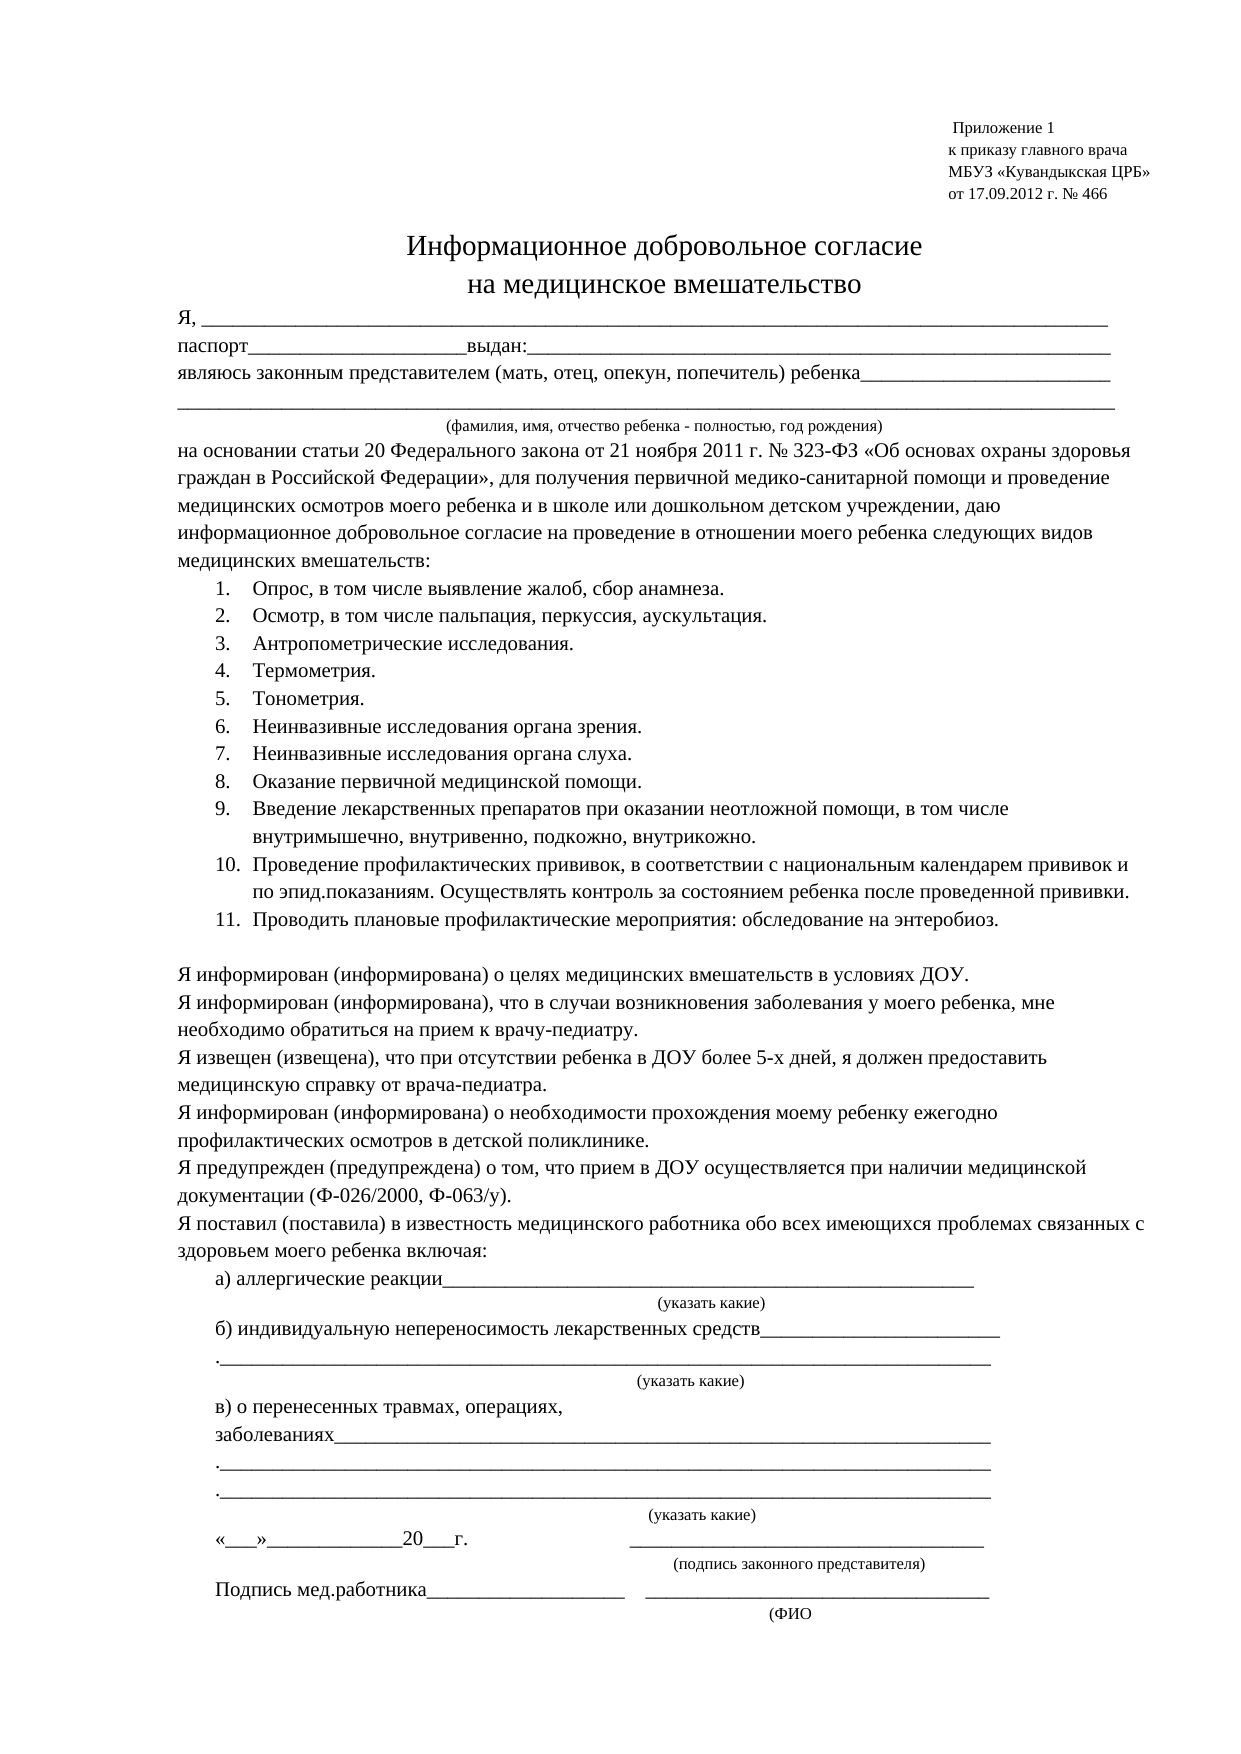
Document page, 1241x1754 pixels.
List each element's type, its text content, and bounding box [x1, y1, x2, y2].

list Оказание первичной медицинской помощи. [215, 769, 1152, 793]
text (ФИО [215, 1604, 1152, 1623]
text .__________________________________________________________________________ [215, 1477, 1152, 1501]
list Антропометрические исследования. [215, 631, 1152, 655]
text Я информирован (информирована) о целях медицинских вмешательств в условиях ДОУ. [177, 962, 1152, 986]
text (подпись законного представителя) [215, 1554, 1152, 1573]
text __________________________________________________________________________________________ [177, 388, 1152, 412]
list Неинвазивные исследования органа слуха. [215, 741, 1152, 765]
text (указать какие) [215, 1504, 1152, 1523]
text на медицинское вмешательство [177, 267, 1152, 300]
list Неинвазивные исследования органа зрения. [215, 713, 1152, 738]
text (указать какие) [215, 1293, 1152, 1312]
text «___»_____________20___г. __________________________________ [215, 1526, 1152, 1550]
text Я, _______________________________________________________________________________________ [177, 305, 1152, 329]
text Я поставил (поставила) в известность медицинского работника обо всех имеющихся проблемах связанных с здоровьем моего ребенка включая: [177, 1210, 1152, 1262]
text Подпись мед.работника___________________ _________________________________ [215, 1577, 1152, 1601]
text Я предупрежден (предупреждена) о том, что прием в ДОУ осуществляется при наличии медицинской документации (Ф-026/2000, Ф-063/у). [177, 1155, 1152, 1207]
text Я извещен (извещена), что при отсутствии ребенка в ДОУ более 5-х дней, я должен предоставить медицинскую справку от врача-педиатра. [177, 1045, 1152, 1096]
list Опрос, в том числе выявление жалоб, сбор анамнеза. [215, 576, 1152, 599]
text (фамилия, имя, отчество ребенка - полностью, год рождения) [177, 416, 1152, 435]
text .__________________________________________________________________________ [215, 1449, 1152, 1473]
text а) аллергические реакции___________________________________________________ [215, 1266, 1152, 1290]
text паспорт_____________________выдан:________________________________________________________ [177, 333, 1152, 357]
list Проводить плановые профилактические мероприятия: обследование на энтеробиоз. [215, 907, 1152, 931]
text Я информирован (информирована) о необходимости прохождения моему ребенку ежегодно профилактических осмотров в детской поликлинике. [177, 1100, 1152, 1152]
list Осмотр, в том числе пальпация, перкуссия, аускультация. [215, 603, 1152, 627]
text к приказу главного врача [177, 140, 1152, 159]
list Термометрия. [215, 658, 1152, 682]
text Приложение 1 [177, 118, 1152, 137]
text являюсь законным представителем (мать, отец, опекун, попечитель) ребенка________________________ [177, 360, 1152, 384]
text в) о перенесенных травмах, операциях, заболеваниях_______________________________________________________________ [215, 1394, 1152, 1446]
list Проведение профилактических прививок, в соответствии с национальным календарем прививок и по эпид.показаниям. Осуществлять контроль за состоянием ребенка после проведенной прививки. [215, 852, 1152, 903]
list Введение лекарственных препаратов при оказании неотложной помощи, в том числе внутримышечно, внутривенно, подкожно, внутрикожно. [215, 796, 1152, 848]
text .__________________________________________________________________________ [215, 1343, 1152, 1368]
text Я информирован (информирована), что в случаи возникновения заболевания у моего ребенка, мне необходимо обратиться на прием к врачу-педиатру. [177, 989, 1152, 1041]
text б) индивидуальную непереносимость лекарственных средств_______________________ [215, 1316, 1152, 1340]
text на основании статьи 20 Федерального закона от 21 ноября 2011 г. № 323-ФЗ «Об основах охраны здоровья граждан в Российской Федерации», для получения первичной медико-санитарной помощи и проведение медицинских осмотров моего ребенка и в школе или дошкольном детском учреждении, даю информационное добровольное согласие на проведение в отношении моего ребенка следующих видов медицинских вмешательств: [177, 437, 1152, 572]
text (указать какие) [215, 1371, 1152, 1390]
text МБУЗ «Кувандыкская ЦРБ» [177, 162, 1152, 181]
list Тонометрия. [215, 686, 1152, 710]
text Информационное добровольное согласие [177, 228, 1152, 262]
text от 17.09.2012 г. № 466 [177, 184, 1152, 203]
